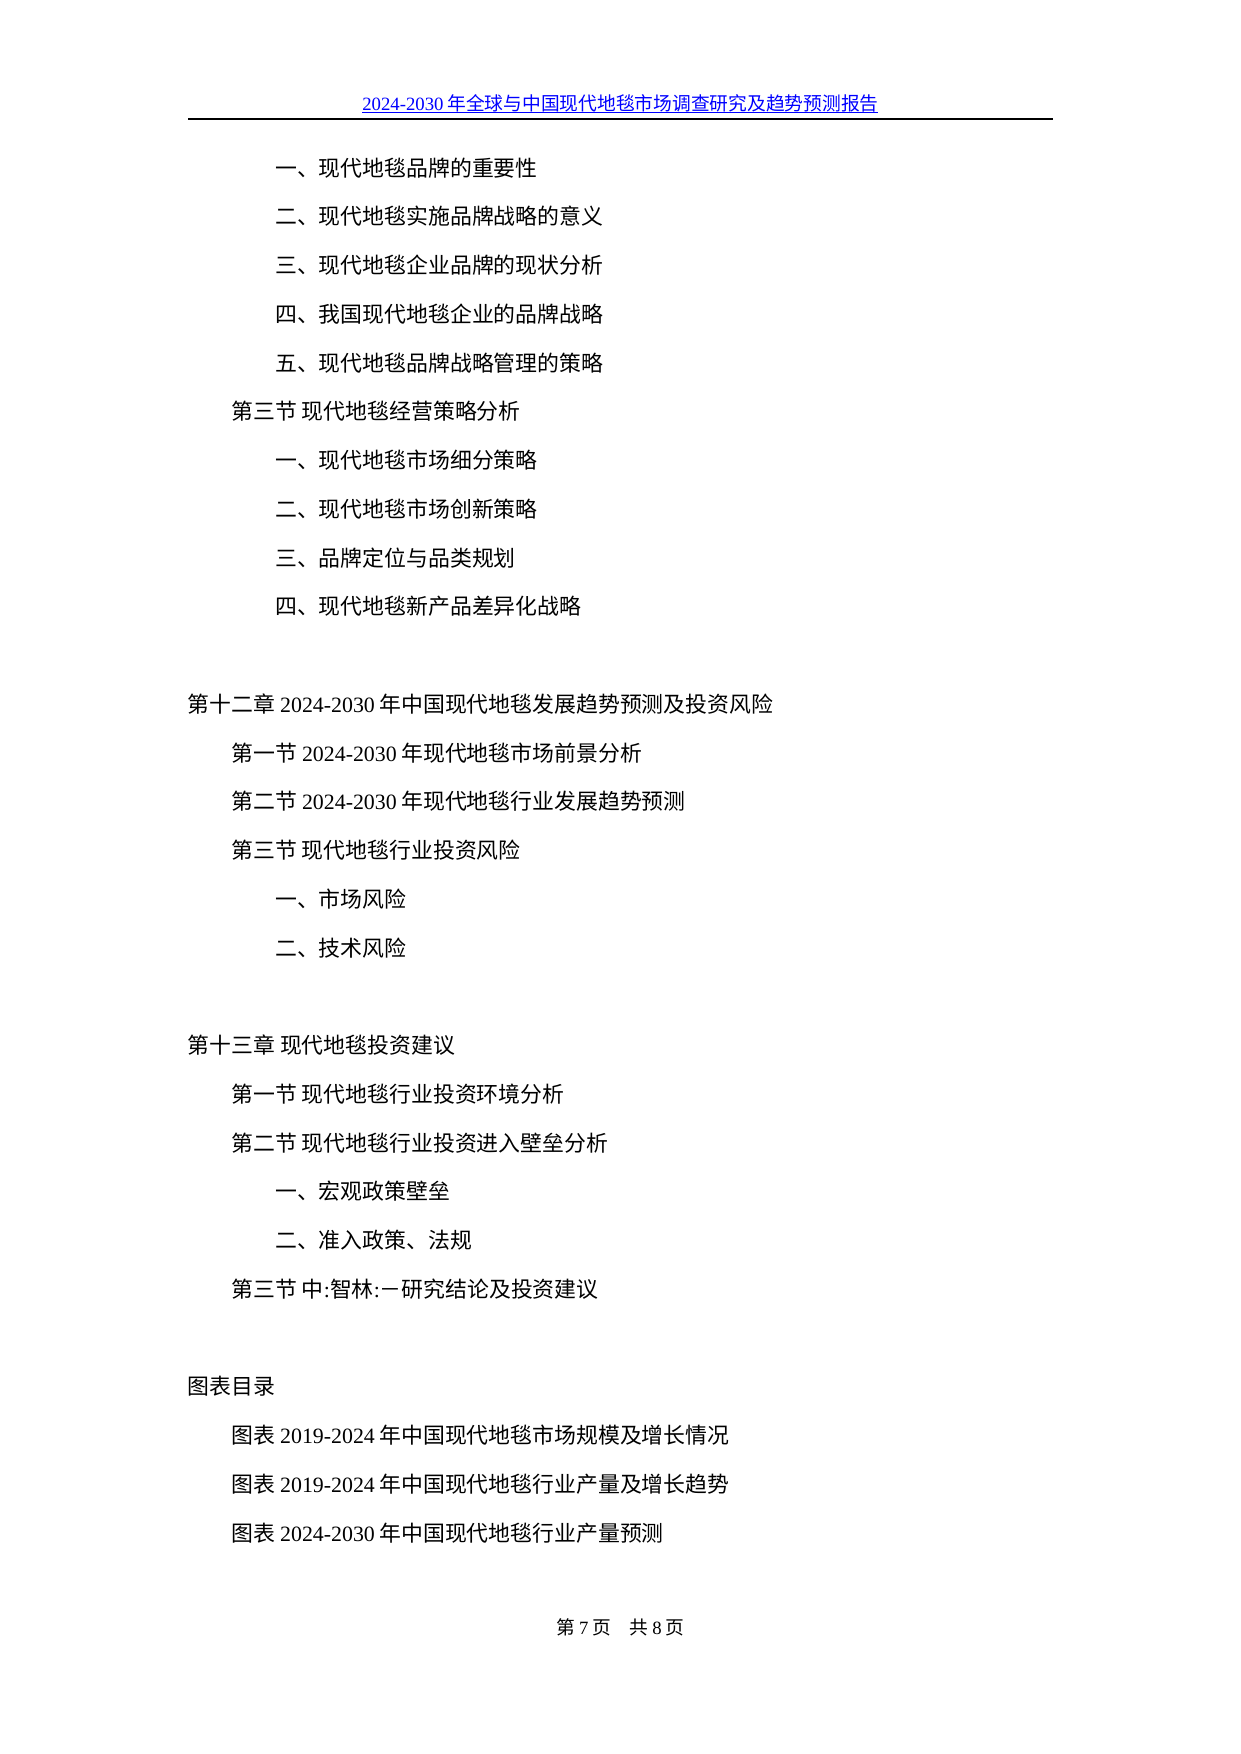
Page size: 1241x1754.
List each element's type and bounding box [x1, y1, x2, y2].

text [187, 150, 1053, 1548]
